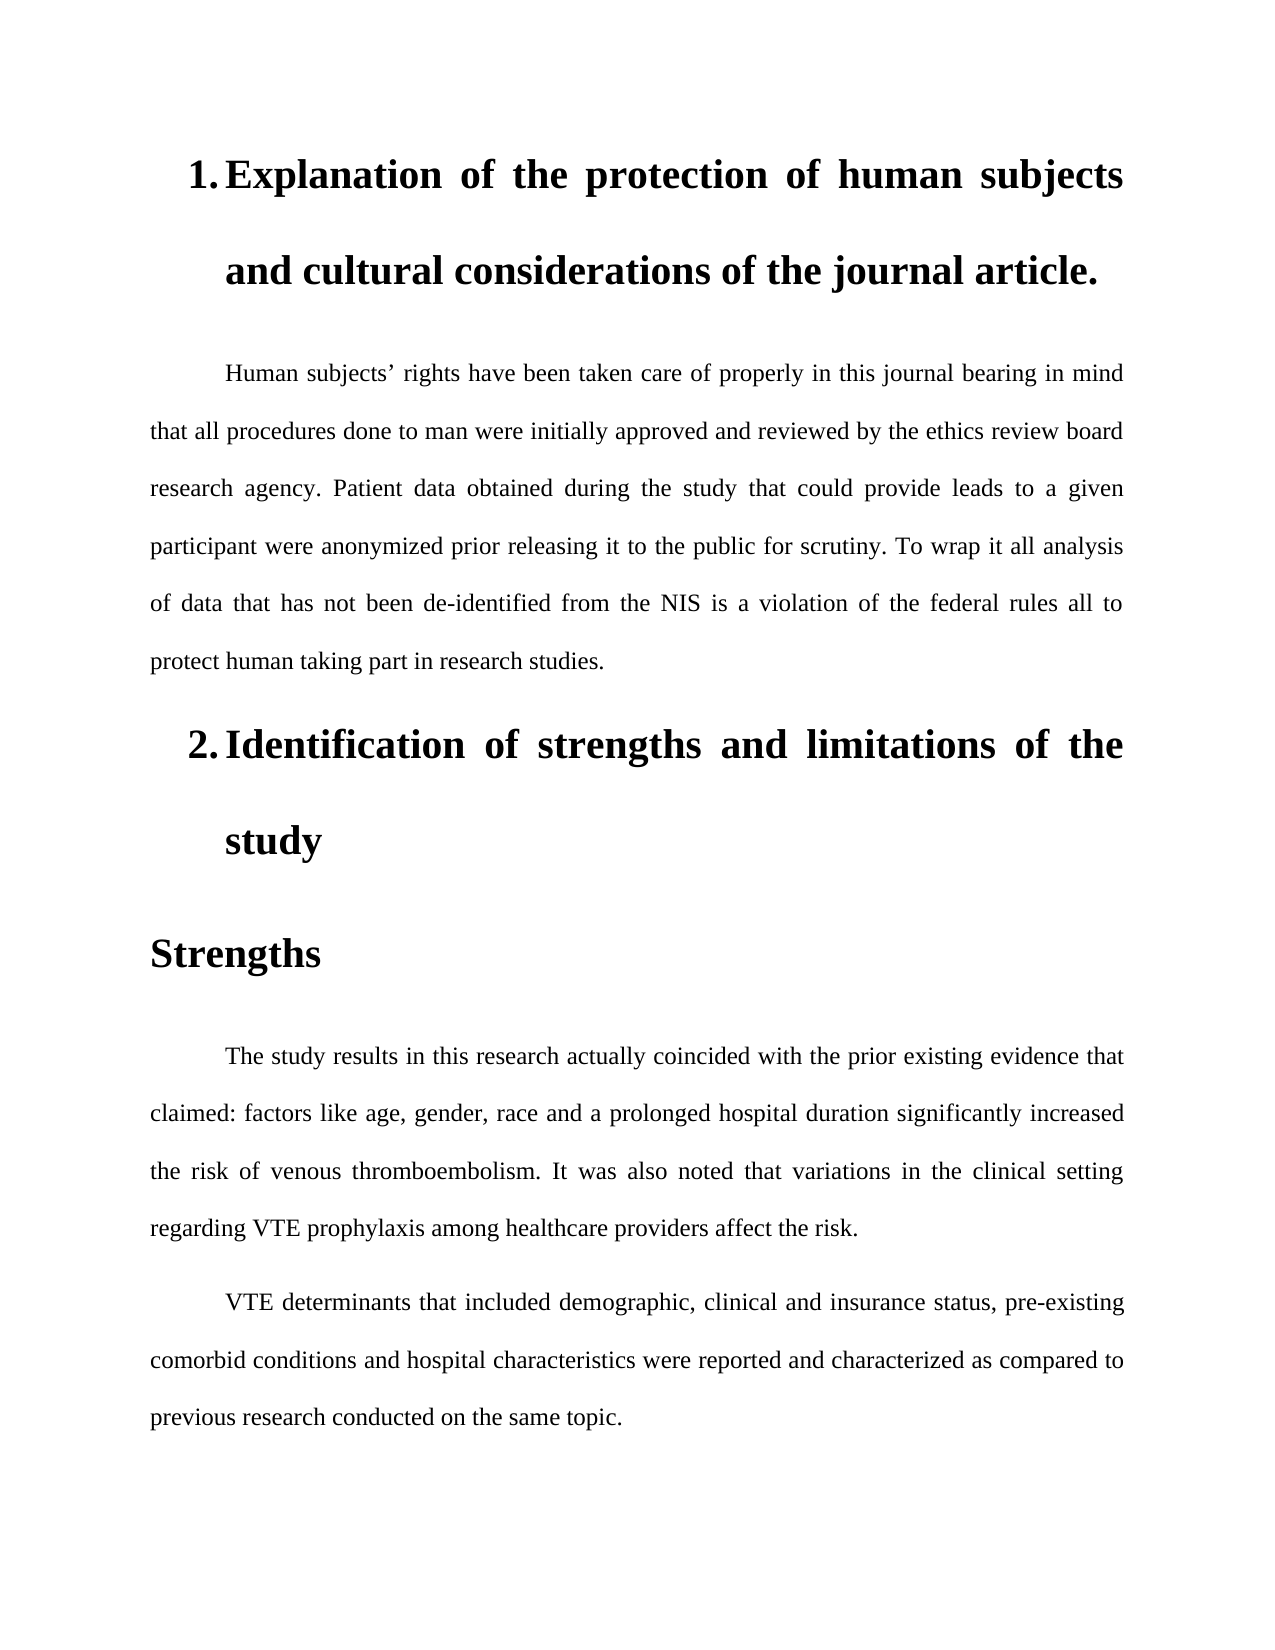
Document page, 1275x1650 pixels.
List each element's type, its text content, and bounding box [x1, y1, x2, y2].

list Explanation of the protection of human subjects and cultural considerations of the journal article. [187, 150, 1125, 294]
text Human subjects’ rights have been taken care of properly in this journal bearing in mind that all procedures done to man were initially approved and reviewed by the ethics review board research agency. Patient data obtained during the study that could provide leads to a given participant were anonymized prior releasing it to the public for scrutiny. To wrap it all analysis of data that has not been de-identified from the NIS is a violation of the federal rules all to protect human taking part in research studies. [150, 358, 1125, 674]
text VTE determinants that included demographic, clinical and insurance status, pre-existing comorbid conditions and hospital characteristics were reported and characterized as compared to previous research conducted on the same topic. [150, 1287, 1125, 1431]
text Strengths [150, 928, 1125, 976]
list Identification of strengths and limitations of the study [187, 720, 1125, 864]
text The study results in this research actually coincided with the prior existing evidence that claimed: factors like age, gender, race and a prolonged hospital duration significantly increased the risk of venous thromboembolism. It was also noted that variations in the clinical setting regarding VTE prophylaxis among healthcare providers affect the risk. [150, 1041, 1125, 1242]
